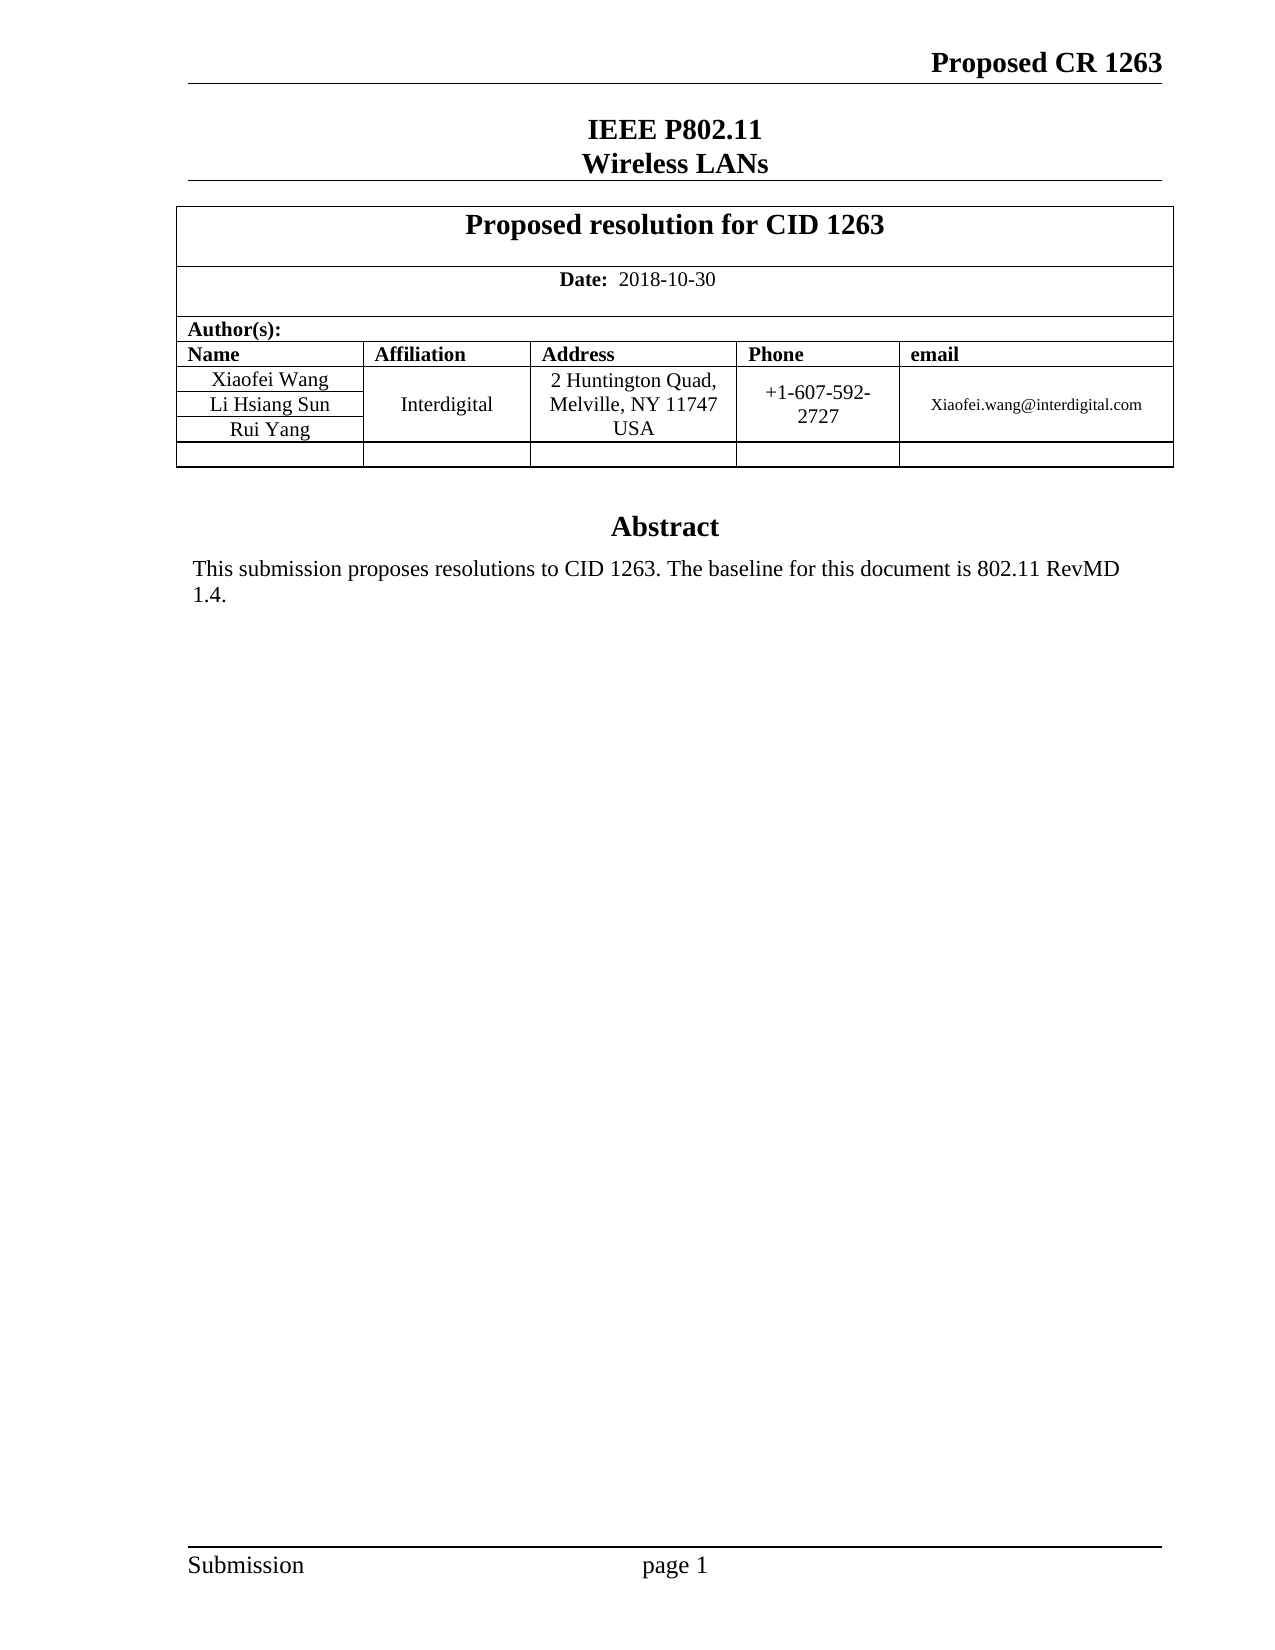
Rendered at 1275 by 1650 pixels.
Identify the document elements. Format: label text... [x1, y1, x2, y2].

table_cell +1-607-592-2727 [737, 367, 899, 441]
table_cell Rui Yang [177, 417, 363, 441]
table_cell [364, 443, 530, 466]
table_cell email [900, 342, 1173, 366]
table_cell Xiaofei.wang@interdigital.com [900, 367, 1173, 441]
table_cell Author(s): [177, 317, 1173, 341]
table_header Proposed resolution for CID 1263 [177, 207, 1173, 266]
table_cell Affiliation [364, 342, 530, 366]
table_cell [177, 443, 363, 466]
table_cell Phone [737, 342, 899, 366]
table_cell Name [177, 342, 363, 366]
table_cell [531, 443, 736, 466]
table_cell Interdigital [364, 367, 530, 441]
text IEEE P802.11 Wireless LANs [187, 112, 1162, 181]
table_cell Xiaofei Wang [177, 367, 363, 391]
table_cell Li Hsiang Sun [177, 392, 363, 416]
table_cell [737, 443, 899, 466]
table_cell [900, 443, 1173, 466]
table_cell 2 Huntington Quad, Melville, NY 11747 USA [531, 367, 736, 441]
table_cell Address [531, 342, 736, 366]
table_cell Date: 2018-10-30 [177, 267, 1173, 316]
